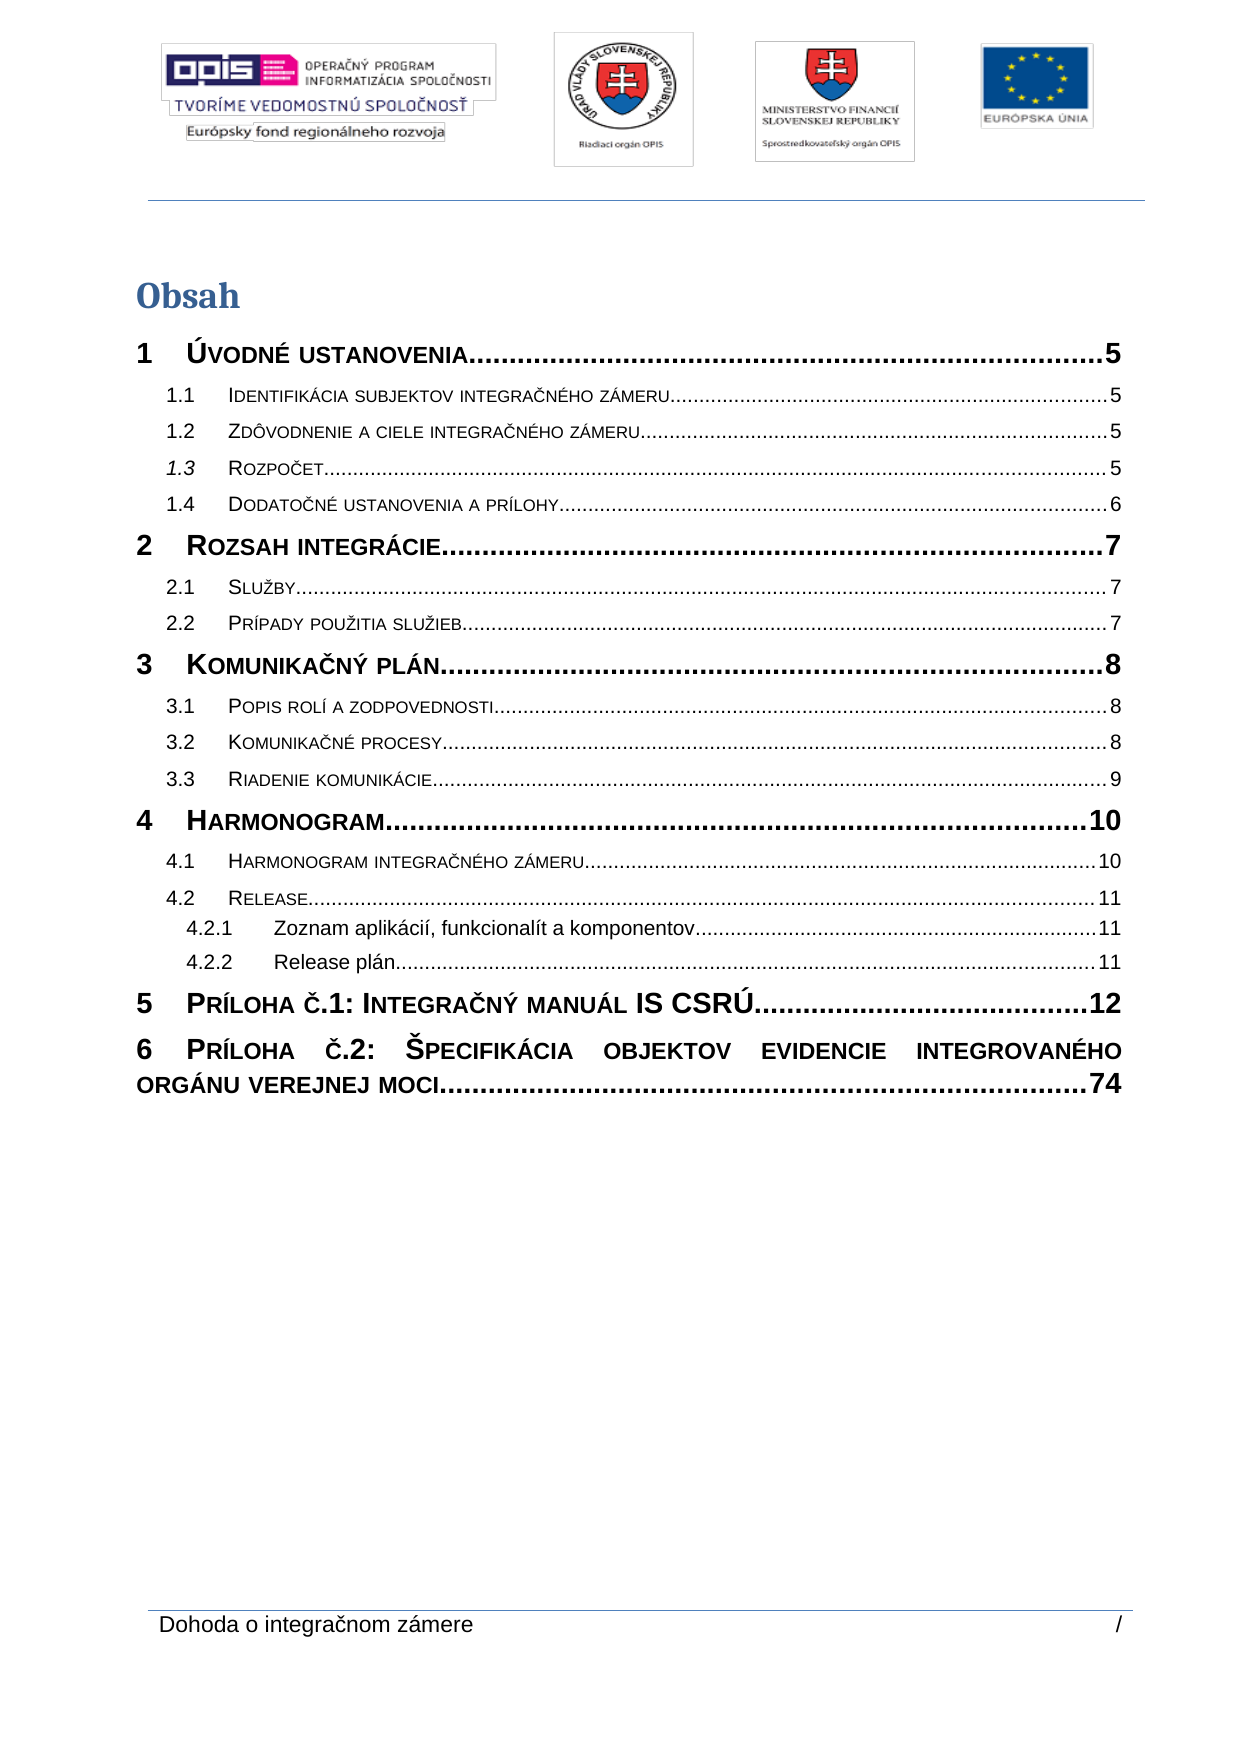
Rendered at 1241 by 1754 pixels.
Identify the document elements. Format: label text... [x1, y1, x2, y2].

text 1.1 Identifikácia subjektov integračného zámeru 5 [166, 383, 1122, 407]
text 4.2.1 Zoznam aplikácií, funkcionalít a komponentov 11 [186, 916, 1122, 939]
text 4.1 Harmonogram integračného zámeru 10 [166, 849, 1122, 873]
text 1.2 Zdôvodnenie a ciele integračného zámeru 5 [166, 419, 1122, 443]
text 1.4 Dodatočné ustanovenia a prílohy 6 [166, 492, 1122, 516]
text 4.2.2 Release plán 11 [186, 950, 1122, 974]
text 2.2 Prípady použitia služieb 7 [166, 611, 1122, 635]
text 4 Harmonogram 10 [136, 803, 1122, 836]
text 4.2 Release 11 [166, 885, 1122, 909]
subtitle Obsah [136, 274, 1122, 318]
text 3.2 Komunikačné procesy 8 [166, 730, 1122, 754]
text 5 Príloha č.1: Integračný manuál IS CSRÚ 12 [136, 986, 1122, 1020]
text 1.3 Rozpočet 5 [166, 456, 1122, 479]
text 3.3 Riadenie komunikácie 9 [166, 766, 1122, 790]
text 2 Rozsah integrácie 7 [136, 528, 1122, 562]
text 6 Príloha č.2: Špecifikácia objektov evidencie integrovaného orgánu verejnej moci 74 [136, 1032, 1122, 1099]
text 3.1 Popis rolí a zodpovednosti 8 [166, 693, 1122, 717]
text 1 Úvodné ustanovenia 5 [136, 337, 1122, 370]
text 2.1 Služby 7 [166, 574, 1122, 598]
text 3 Komunikačný plán 8 [136, 647, 1122, 681]
